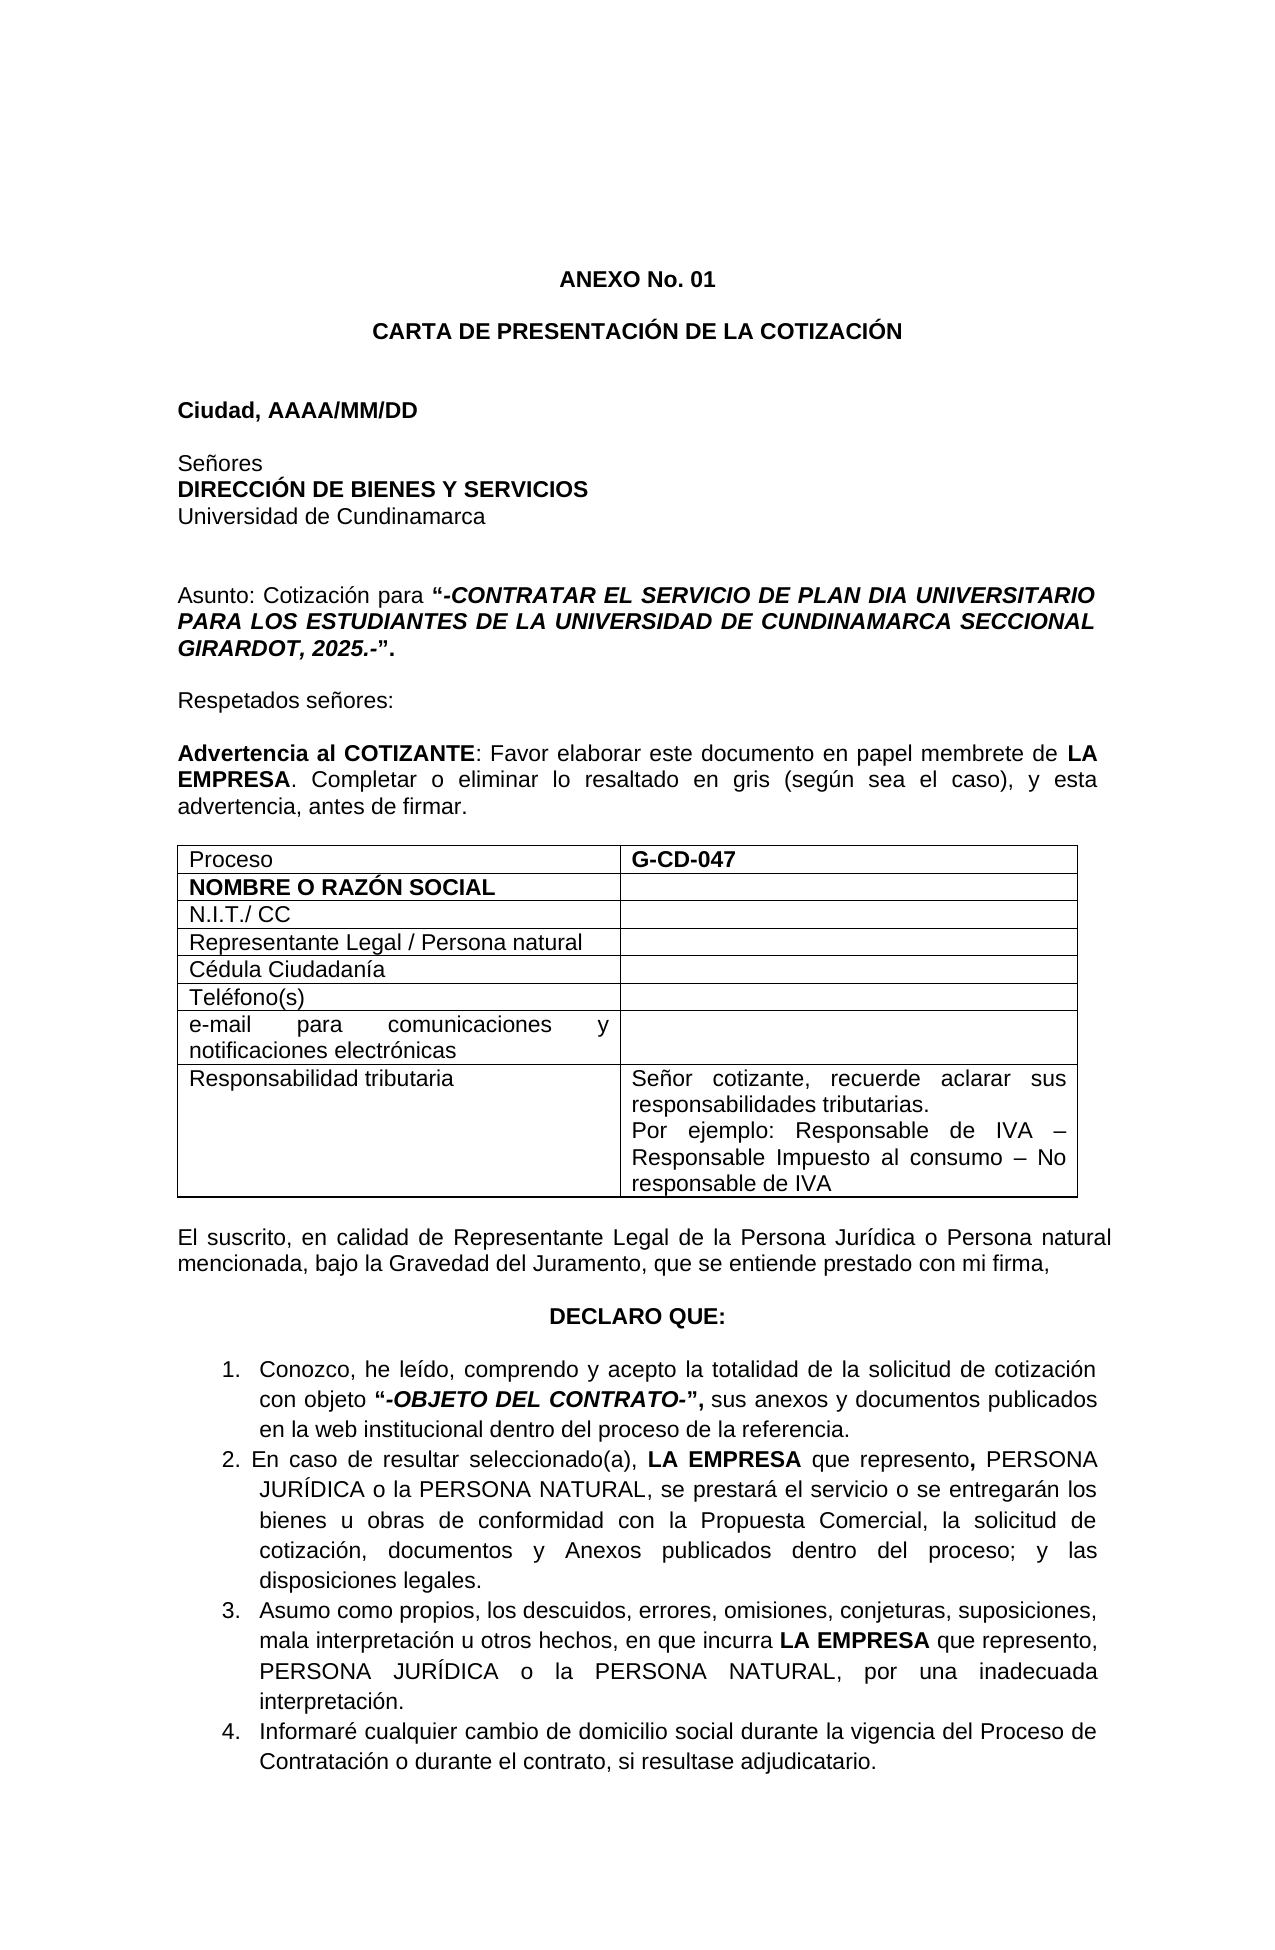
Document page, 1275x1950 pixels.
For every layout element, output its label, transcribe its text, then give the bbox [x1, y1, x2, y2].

text DIRECCIÓN DE BIENES Y SERVICIOS [177, 476, 1098, 503]
table_cell [621, 929, 1077, 955]
table_cell Señor cotizante, recuerde aclarar sus responsabilidades tributarias. Por ejemplo: Responsable de IVA –Responsable Impuesto al consumo – No responsable de IVA [621, 1065, 1077, 1196]
table_cell [621, 984, 1077, 1010]
table_cell [621, 1011, 1077, 1063]
table_header G-CD-047 [621, 846, 1077, 873]
text El suscrito, en calidad de Representante Legal de la Persona Jurídica o Persona natural mencionada, bajo la Gravedad del Juramento, que se entiende prestado con mi firma, [177, 1224, 1113, 1276]
text Respetados señores: [177, 687, 1098, 714]
table_cell e-mail para comunicaciones y notificaciones electrónicas [178, 1011, 620, 1063]
table_cell Responsabilidad tributaria [178, 1065, 620, 1196]
table_cell [621, 901, 1077, 928]
table_cell Cédula Ciudadanía [178, 956, 620, 982]
text Universidad de Cundinamarca [177, 503, 1098, 529]
text CARTA DE PRESENTACIÓN DE LA COTIZACIÓN [177, 318, 1098, 345]
text Señores [177, 450, 1098, 476]
text Asunto: Cotización para “-CONTRATAR EL SERVICIO DE PLAN DIA UNIVERSITARIO PARA LOS ESTUDIANTES DE LA UNIVERSIDAD DE CUNDINAMARCA SECCIONAL GIRARDOT, 2025.-”. [177, 582, 1098, 661]
table_cell [621, 956, 1077, 982]
text Ciudad, AAAA/MM/DD [177, 397, 1098, 424]
text Advertencia al COTIZANTE: Favor elaborar este documento en papel membrete de LA EMPRESA. Completar o eliminar lo resaltado en gris (según sea el caso), y esta advertencia, antes de firmar. [177, 740, 1098, 819]
table_cell Representante Legal / Persona natural [178, 929, 620, 955]
list En caso de resultar seleccionado(a), LA EMPRESA que represento, PERSONA JURÍDICA o la PERSONA NATURAL, se prestará el servicio o se entregarán los bienes u obras de conformidad con la Propuesta Comercial, la solicitud de cotización, documentos y Anexos publicados dentro del proceso; y las disposiciones legales. [222, 1446, 1098, 1593]
table_cell [621, 874, 1077, 900]
table_cell NOMBRE O RAZÓN SOCIAL [178, 874, 620, 900]
text DECLARO QUE: [177, 1303, 1098, 1329]
table_cell N.I.T./ CC [178, 901, 620, 928]
list Conozco, he leído, comprendo y acepto la totalidad de la solicitud de cotización con objeto “-OBJETO DEL CONTRATO-”, sus anexos y documentos publicados en la web institucional dentro del proceso de la referencia. [222, 1356, 1098, 1442]
list Informaré cualquier cambio de domicilio social durante la vigencia del Proceso de Contratación o durante el contrato, si resultase adjudicatario. [222, 1718, 1098, 1774]
list Asumo como propios, los descuidos, errores, omisiones, conjeturas, suposiciones, mala interpretación u otros hechos, en que incurra LA EMPRESA que represento, PERSONA JURÍDICA o la PERSONA NATURAL, por una inadecuada interpretación. [222, 1597, 1098, 1714]
text ANEXO No. 01 [177, 266, 1098, 292]
table_cell Teléfono(s) [178, 984, 620, 1010]
table_header Proceso [178, 846, 620, 873]
